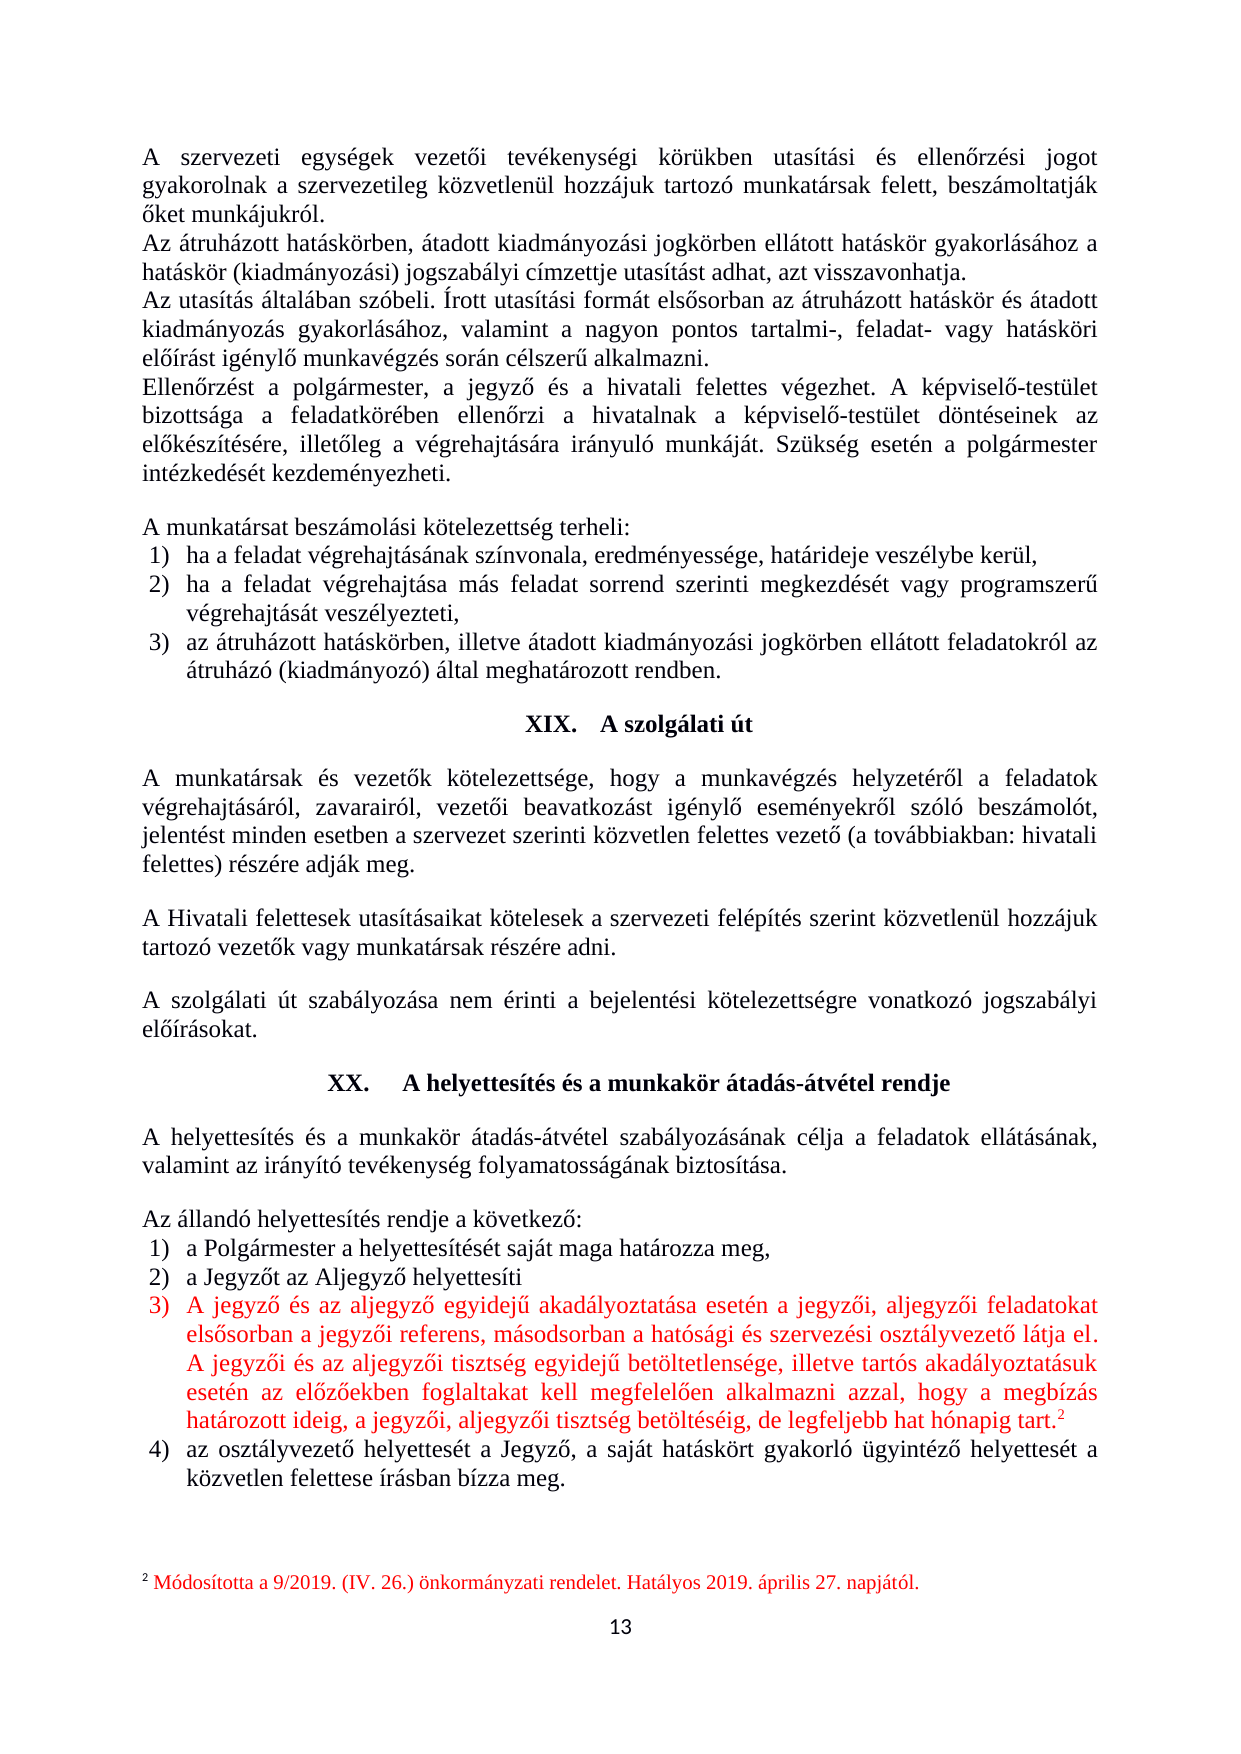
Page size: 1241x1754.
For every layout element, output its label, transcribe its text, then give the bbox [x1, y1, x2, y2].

list a Jegyzőt az Aljegyző helyettesíti [149, 1262, 1098, 1291]
text A szolgálati út szabályozása nem érinti a bejelentési kötelezettségre vonatkozó jogszabályi előírásokat. [142, 986, 1098, 1043]
list az átruházott hatáskörben, illetve átadott kiadmányozási jogkörben ellátott feladatokról az átruházó (kiadmányozó) által meghatározott rendben. [149, 627, 1098, 684]
text Az átruházott hatáskörben, átadott kiadmányozási jogkörben ellátott hatáskör gyakorlásához a hatáskör (kiadmányozási) jogszabályi címzettje utasítást adhat, azt visszavonhatja. [142, 228, 1098, 286]
text A Hivatali felettesek utasításaikat kötelesek a szervezeti felépítés szerint közvetlenül hozzájuk tartozó vezetők vagy munkatársak részére adni. [142, 903, 1098, 961]
text A helyettesítés és a munkakör átadás-átvétel szabályozásának célja a feladatok ellátásának, valamint az irányító tevékenység folyamatosságának biztosítása. [142, 1122, 1098, 1179]
list az osztályvezető helyettesét a Jegyző, a saját hatáskört gyakorló ügyintéző helyettesét a közvetlen felettese írásban bízza meg. [149, 1434, 1098, 1492]
text Ellenőrzést a polgármester, a jegyző és a hivatali felettes végezhet. A képviselő-testület bizottsága a feladatkörében ellenőrzi a hivatalnak a képviselő-testület döntéseinek az előkészítésére, illetőleg a végrehajtására irányuló munkáját. Szükség esetén a polgármester intézkedését kezdeményezheti. [142, 372, 1098, 487]
list a Polgármester a helyettesítését saját maga határozza meg, [149, 1233, 1098, 1262]
text A munkatársak és vezetők kötelezettsége, hogy a munkavégzés helyzetéről a feladatok végrehajtásáról, zavarairól, vezetői beavatkozást igénylő eseményekről szóló beszámolót, jelentést minden esetben a szervezet szerinti közvetlen felettes vezető (a továbbiakban: hivatali felettes) részére adják meg. [142, 763, 1098, 878]
text Az utasítás általában szóbeli. Írott utasítási formát elsősorban az átruházott hatáskör és átadott kiadmányozás gyakorlásához, valamint a nagyon pontos tartalmi-, feladat- vagy hatásköri előírást igénylő munkavégzés során célszerű alkalmazni. [142, 286, 1098, 372]
list A jegyző és az aljegyző egyidejű akadályoztatása esetén a jegyzői, aljegyzői feladatokat elsősorban a jegyzői referens, másodsorban a hatósági és szervezési osztályvezető látja el. A jegyzői és az aljegyzői tisztség egyidejű betöltetlensége, illetve tartós akadályoztatásuk esetén az előzőekben foglaltakat kell megfelelően alkalmazni azzal, hogy a megbízás határozott ideig, a jegyzői, aljegyzői tisztség betöltéséig, de legfeljebb hat hónapig tart. [149, 1291, 1098, 1434]
text Az állandó helyettesítés rendje a következő: [142, 1204, 1098, 1233]
list A szolgálati út [179, 709, 1098, 738]
text A munkatársat beszámolási kötelezettség terheli: [142, 512, 1098, 541]
text A szervezeti egységek vezetői tevékenységi körükben utasítási és ellenőrzési jogot gyakorolnak a szervezetileg közvetlenül hozzájuk tartozó munkatársak felett, beszámoltatják őket munkájukról. [142, 142, 1098, 228]
list A helyettesítés és a munkakör átadás-átvétel rendje [179, 1068, 1098, 1097]
list ha a feladat végrehajtása más feladat sorrend szerinti megkezdését vagy programszerű végrehajtását veszélyezteti, [149, 569, 1098, 627]
list ha a feladat végrehajtásának színvonala, eredményessége, határideje veszélybe kerül, [149, 541, 1098, 569]
